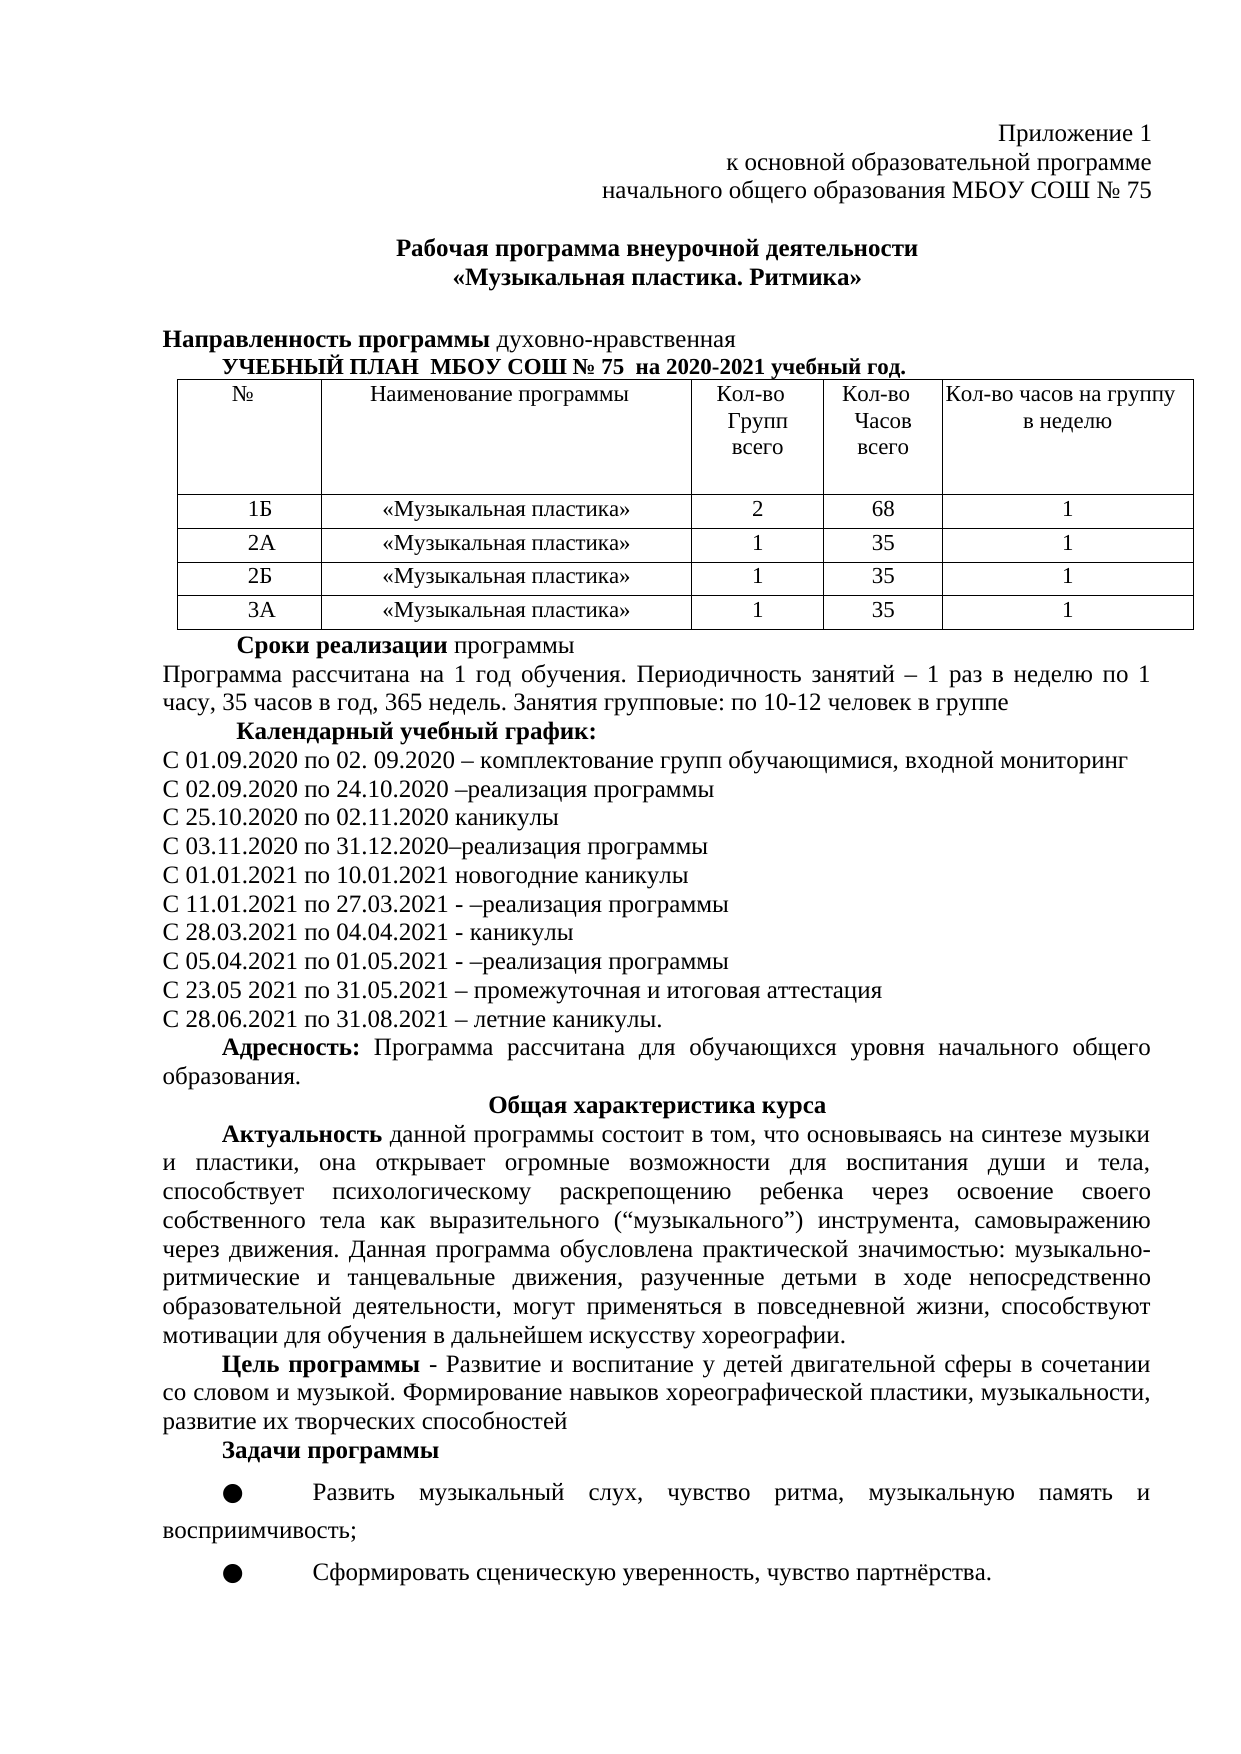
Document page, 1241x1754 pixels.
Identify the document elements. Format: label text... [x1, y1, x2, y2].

table_cell 1 [943, 596, 1193, 629]
text С 11.01.2021 по 27.03.2021 - –реализация программы [162, 889, 1152, 917]
table_cell 3А [178, 596, 321, 629]
text С 05.04.2021 по 01.05.2021 - –реализация программы [162, 946, 1152, 975]
text С 01.01.2021 по 10.01.2021 новогодние каникулы [162, 860, 1152, 889]
list Развить музыкальный слух, чувство ритма, музыкальную память и восприимчивость; [162, 1464, 1152, 1544]
table_header Кол-во Групп всего [692, 380, 823, 494]
list Сформировать сценическую уверенность, чувство партнёрства. [162, 1544, 1152, 1595]
table_cell 35 [824, 596, 942, 629]
table_cell 35 [824, 529, 942, 562]
text Рабочая программа внеурочной деятельности [162, 233, 1152, 262]
text С 02.09.2020 по 24.10.2020 –реализация программы [162, 774, 1152, 802]
table_cell «Музыкальная пластика» [322, 495, 691, 528]
table_cell 1 [692, 563, 823, 595]
table_cell 1 [943, 495, 1193, 528]
table_cell 2Б [178, 563, 321, 595]
table_cell 2А [178, 529, 321, 562]
text «Музыкальная пластика. Ритмика» [162, 262, 1152, 291]
text Программа рассчитана на 1 год обучения. Периодичность занятий – 1 раз в неделю по 1 часу, 35 часов в год, 365 недель. Занятия групповые: по 10-12 человек в группе [162, 659, 1152, 716]
table_cell 2 [692, 495, 823, 528]
text Адресность: Программа рассчитана для обучающихся уровня начального общего образования. [162, 1032, 1152, 1090]
table_cell 1 [943, 563, 1193, 595]
table_header Кол-во часов на группу в неделю [943, 380, 1193, 494]
table_cell 1 [692, 596, 823, 629]
text Направленность программы духовно-нравственная [162, 324, 1152, 353]
table_cell «Музыкальная пластика» [322, 596, 691, 629]
text С 28.06.2021 по 31.08.2021 – летние каникулы. [162, 1004, 1152, 1032]
text С 28.03.2021 по 04.04.2021 - каникулы [162, 917, 1152, 946]
text С 03.11.2020 по 31.12.2020–реализация программы [162, 831, 1152, 860]
text С 01.09.2020 по 02. 09.2020 – комплектование групп обучающимися, входной мониторинг [162, 745, 1152, 774]
text УЧЕБНЫЙ ПЛАН МБОУ СОШ № 75 на 2020-2021 учебный год. [162, 353, 1152, 379]
table_header Кол-во Часов всего [824, 380, 942, 494]
text Общая характеристика курса [162, 1090, 1152, 1119]
table_cell 1Б [178, 495, 321, 528]
table_cell 1 [692, 529, 823, 562]
table_cell «Музыкальная пластика» [322, 529, 691, 562]
table_cell 68 [824, 495, 942, 528]
text Сроки реализации программы [162, 630, 1152, 659]
text Приложение 1 [162, 118, 1152, 147]
table_header № [178, 380, 321, 494]
table_header Наименование программы [322, 380, 691, 494]
text Цель программы - Развитие и воспитание у детей двигательной сферы в сочетании со словом и музыкой. Формирование навыков хореографической пластики, музыкальности, развитие их творческих способностей [162, 1349, 1152, 1435]
text С 25.10.2020 по 02.11.2020 каникулы [162, 802, 1152, 831]
text Задачи программы [162, 1435, 1152, 1464]
text С 23.05 2021 по 31.05.2021 – промежуточная и итоговая аттестация [162, 975, 1152, 1004]
text Календарный учебный график: [162, 716, 1152, 745]
text к основной образовательной программе [162, 147, 1152, 176]
text начального общего образования МБОУ СОШ № 75 [162, 176, 1152, 204]
table_cell 1 [943, 529, 1193, 562]
text Актуальность данной программы состоит в том, что основываясь на синтезе музыки и пластики, она открывает огромные возможности для воспитания души и тела, способствует психологическому раскрепощению ребенка через освоение своего собственного тела как выразительного (“музыкального”) инструмента, самовыражению через движения. Данная программа обусловлена практической значимостью: музыкально-ритмические и танцевальные движения, разученные детьми в ходе непосредственно образовательной деятельности, могут применяться в повседневной жизни, способствуют мотивации для обучения в дальнейшем искусству хореографии. [162, 1119, 1152, 1349]
table_cell «Музыкальная пластика» [322, 563, 691, 595]
table_cell 35 [824, 563, 942, 595]
